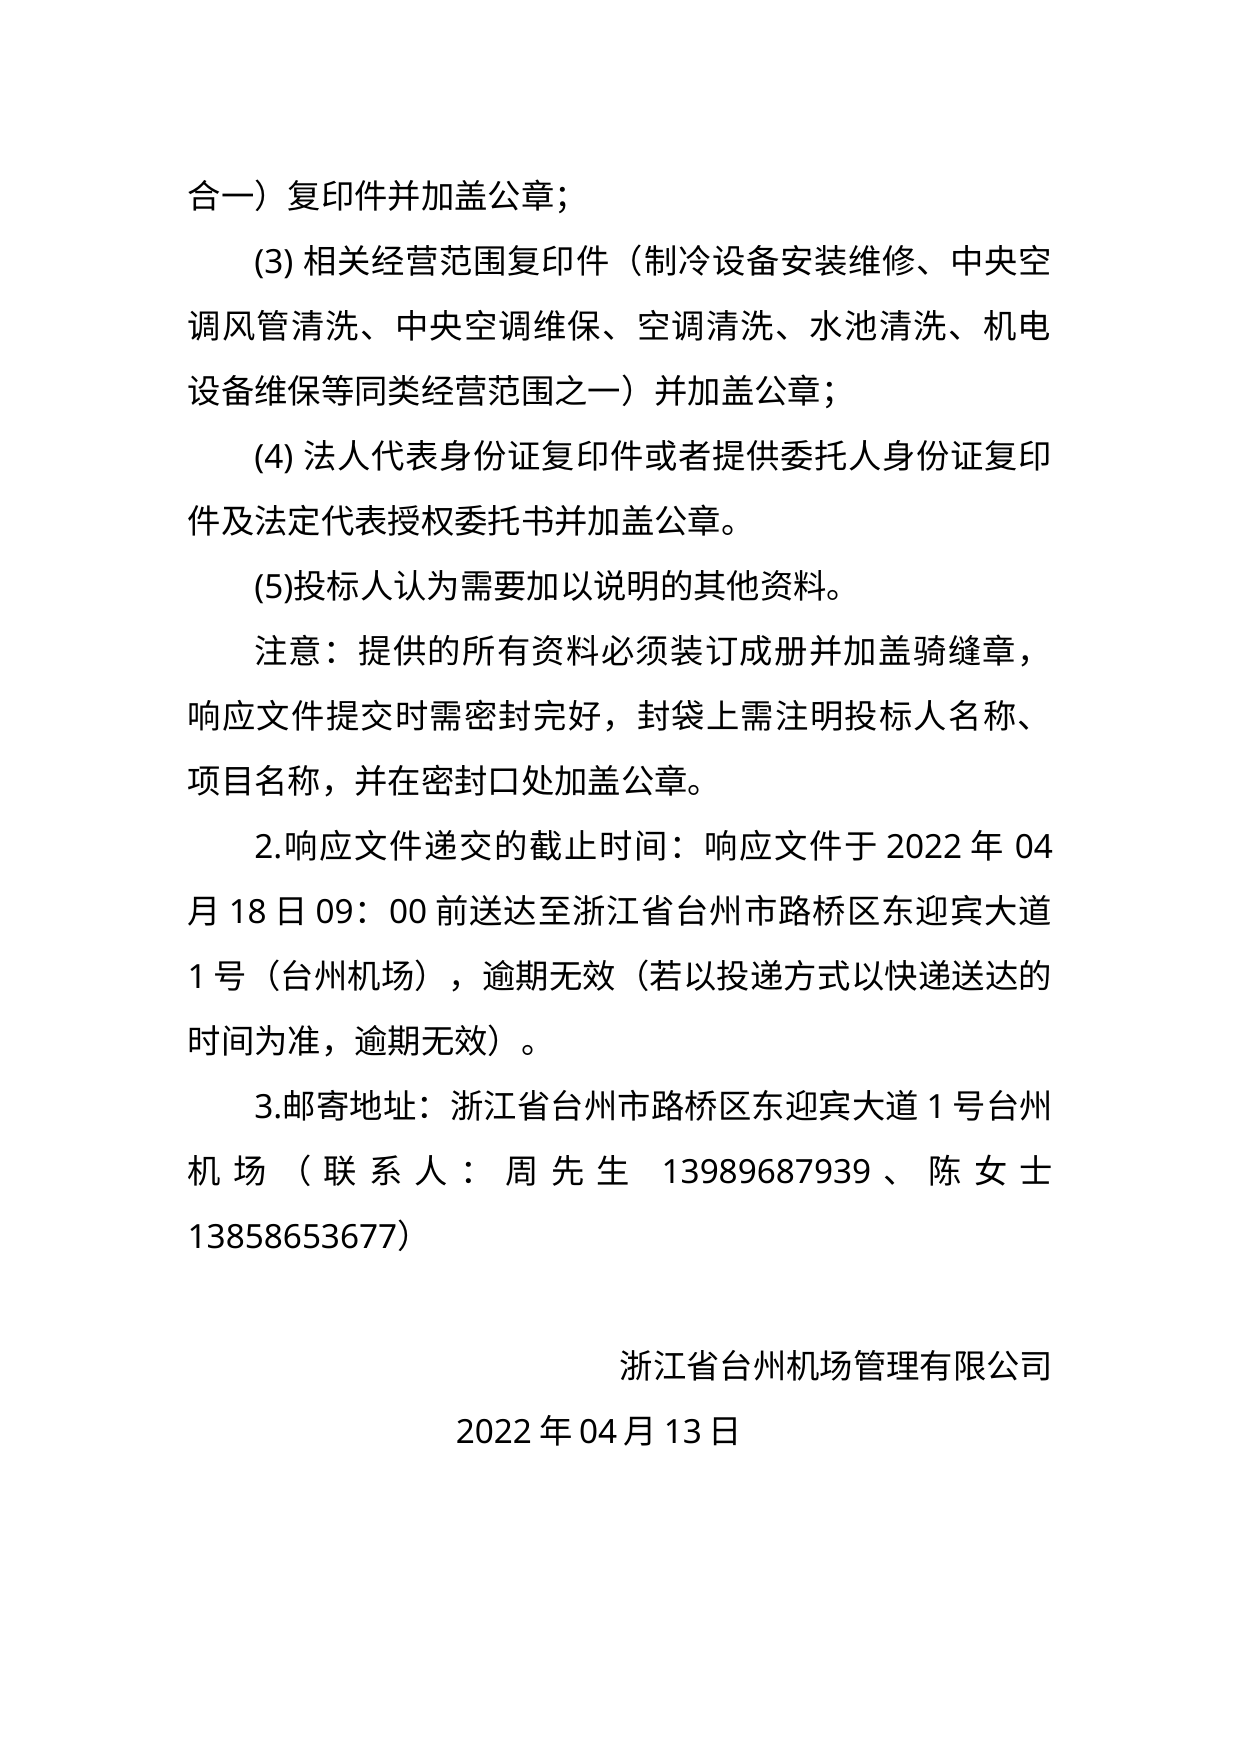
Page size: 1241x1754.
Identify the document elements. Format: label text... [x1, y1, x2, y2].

text (5)投标人认为需要加以说明的其他资料。 [187, 552, 1053, 617]
text 2022年04月13日 [187, 1397, 1053, 1462]
text 2.响应文件递交的截止时间：响应文件于2022年 04月18日09：00前送达至浙江省台州市路桥区东迎宾大道1号（台州机场），逾期无效（若以投递方式以快递送达的时间为准，逾期无效）。 [187, 812, 1053, 1072]
text 浙江省台州机场管理有限公司 [187, 1332, 1053, 1397]
text 3.邮寄地址：浙江省台州市路桥区东迎宾大道1号台州机场（联系人：周先生 13989687939、陈女士13858653677） [187, 1072, 1053, 1267]
text (3) 相关经营范围复印件（制冷设备安装维修、中央空调风管清洗、中央空调维保、空调清洗、水池清洗、机电设备维保等同类经营范围之一）并加盖公章； [187, 227, 1053, 422]
text (4) 法人代表身份证复印件或者提供委托人身份证复印件及法定代表授权委托书并加盖公章。 [187, 422, 1053, 552]
text 注意：提供的所有资料必须装订成册并加盖骑缝章，响应文件提交时需密封完好，封袋上需注明投标人名称、项目名称，并在密封口处加盖公章。 [187, 617, 1053, 812]
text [187, 162, 1053, 227]
